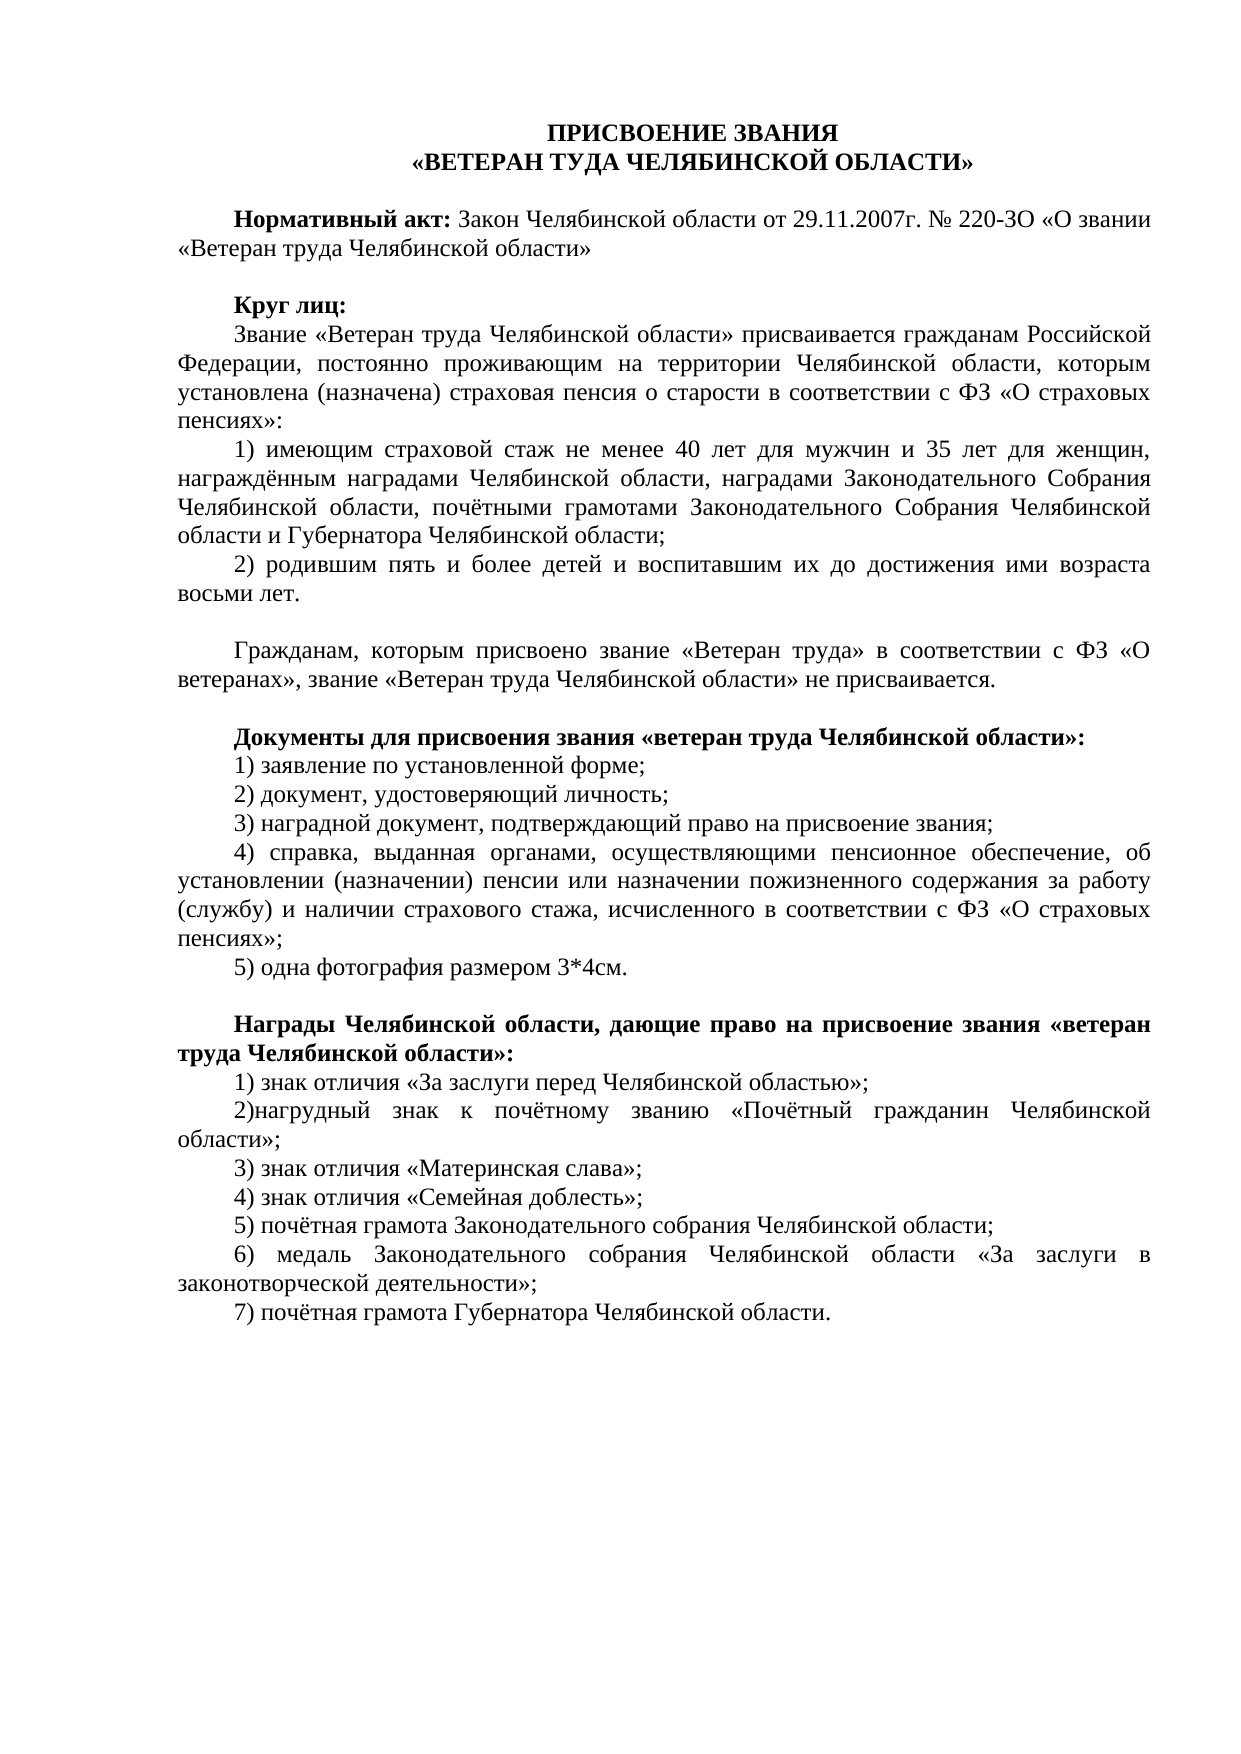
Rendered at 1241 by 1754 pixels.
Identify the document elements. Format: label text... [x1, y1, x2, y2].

text 5) почётная грамота Законодательного собрания Челябинской области; [177, 1211, 1152, 1239]
text Круг лиц: [177, 291, 1152, 319]
text Звание «Ветеран труда Челябинской области» присваивается гражданам Российской Федерации, постоянно проживающим на территории Челябинской области, которым установлена (назначена) страховая пенсия о старости в соответствии с ФЗ «О страховых пенсиях»: [177, 319, 1152, 434]
text Гражданам, которым присвоено звание «Ветеран труда» в соответствии с ФЗ «О ветеранах», звание «Ветеран труда Челябинской области» не присваивается. [177, 636, 1152, 693]
text 2) родившим пять и более детей и воспитавшим их до достижения ими возраста восьми лет. [177, 549, 1152, 607]
text Документы для присвоения звания «ветеран труда Челябинской области»: [177, 722, 1152, 751]
text «ВЕТЕРАН ТУДА ЧЕЛЯБИНСКОЙ ОБЛАСТИ» [177, 147, 1152, 176]
text 2)нагрудный знак к почётному званию «Почётный гражданин Челябинской области»; [177, 1096, 1152, 1153]
text Нормативный акт: Закон Челябинской области от 29.11.2007г. № 220-ЗО «О звании «Ветеран труда Челябинской области» [177, 204, 1152, 262]
text 4) знак отличия «Семейная доблесть»; [177, 1182, 1152, 1211]
text 3) знак отличия «Материнская слава»; [177, 1153, 1152, 1182]
text Награды Челябинской области, дающие право на присвоение звания «ветеран труда Челябинской области»: [177, 1009, 1152, 1067]
text 1) знак отличия «За заслуги перед Челябинской областью»; [177, 1067, 1152, 1096]
text 2) документ, удостоверяющий личность; [177, 779, 1152, 808]
text ПРИСВОЕНИЕ ЗВАНИЯ [177, 118, 1152, 147]
text 3) наградной документ, подтверждающий право на присвоение звания; [177, 808, 1152, 837]
text 1) заявление по установленной форме; [177, 751, 1152, 779]
text 7) почётная грамота Губернатора Челябинской области. [177, 1297, 1152, 1326]
text 6) медаль Законодательного собрания Челябинской области «За заслуги в законотворческой деятельности»; [177, 1239, 1152, 1297]
text 4) справка, выданная органами, осуществляющими пенсионное обеспечение, об установлении (назначении) пенсии или назначении пожизненного содержания за работу (службу) и наличии страхового стажа, исчисленного в соответствии с ФЗ «О страховых пенсиях»; [177, 837, 1152, 952]
text 1) имеющим страховой стаж не менее 40 лет для мужчин и 35 лет для женщин, награждённым наградами Челябинской области, наградами Законодательного Собрания Челябинской области, почётными грамотами Законодательного Собрания Челябинской области и Губернатора Челябинской области; [177, 434, 1152, 549]
text 5) одна фотография размером 3*4см. [177, 952, 1152, 981]
